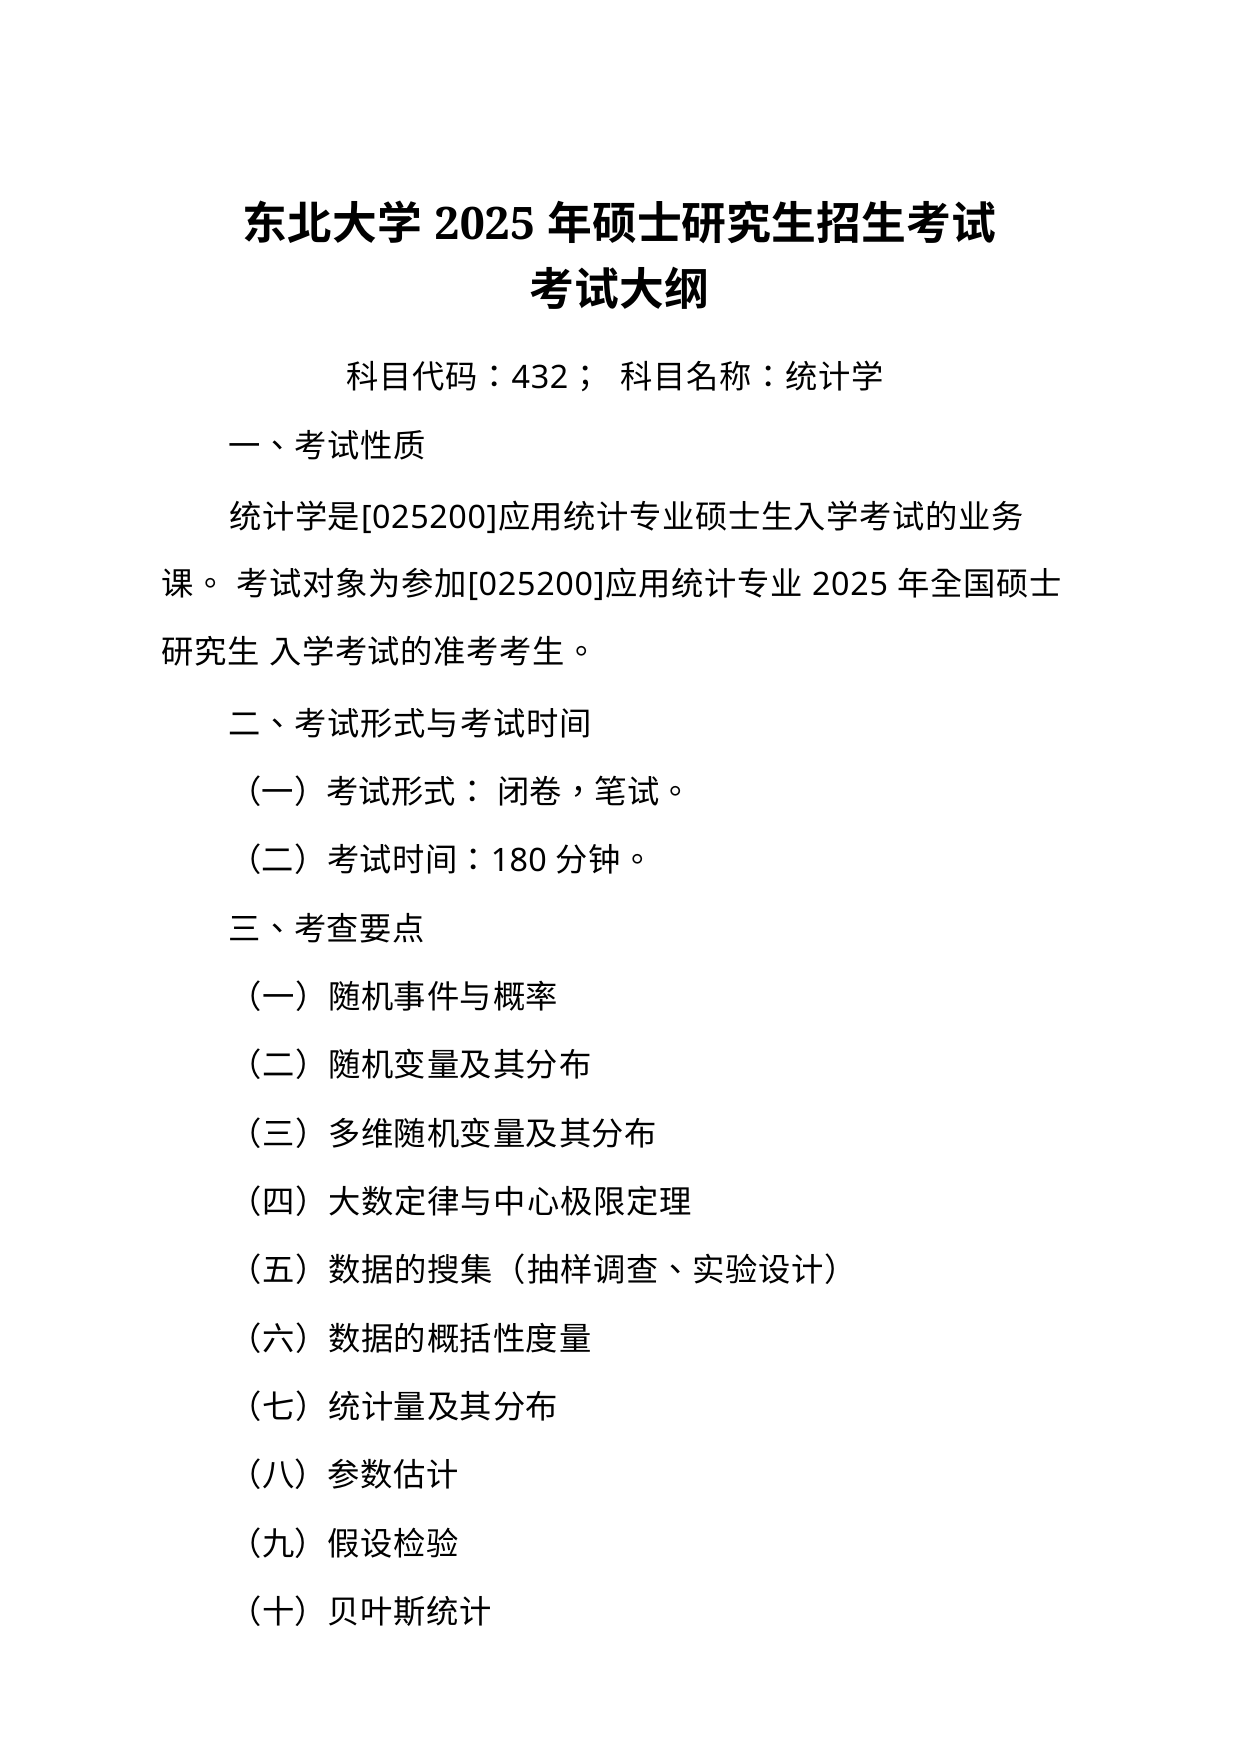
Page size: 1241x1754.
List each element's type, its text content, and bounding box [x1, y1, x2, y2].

text 统计学是[025200]应用统计专业硕士生入学考试的业务课。 考试对象为参加[025200]应用统计专业 2025 年全国硕士研究生 入学考试的准考考生。 [162, 494, 1088, 673]
text （一）随机事件与概率 [229, 975, 1088, 1017]
text （七）统计量及其分布 [229, 1385, 1088, 1427]
text （二）随机变量及其分布 [229, 1044, 1088, 1085]
text （四）大数定律与中心极限定理 [229, 1181, 1088, 1222]
text （三）多维随机变量及其分布 [229, 1112, 1088, 1153]
text 三、考查要点 [228, 907, 1088, 949]
text 一、考试性质 [228, 425, 1088, 466]
text （六）数据的概括性度量 [229, 1317, 1088, 1358]
text 东北大学 2025 年硕士研究生招生考试 考试大纲 [243, 192, 998, 318]
text 二、考试形式与考试时间 [228, 702, 1088, 743]
text 科目代码：432； 科目名称：统计学 [346, 356, 1088, 396]
text （八）参数估计 [229, 1454, 1088, 1495]
text （一）考试形式： 闭卷，笔试。 [229, 770, 1088, 811]
text （十）贝叶斯统计 [229, 1591, 1088, 1632]
text （五）数据的搜集（抽样调查、实验设计） [229, 1249, 1088, 1290]
text （九）假设检验 [229, 1522, 1088, 1564]
text （二）考试时间：180 分钟。 [229, 838, 1088, 880]
